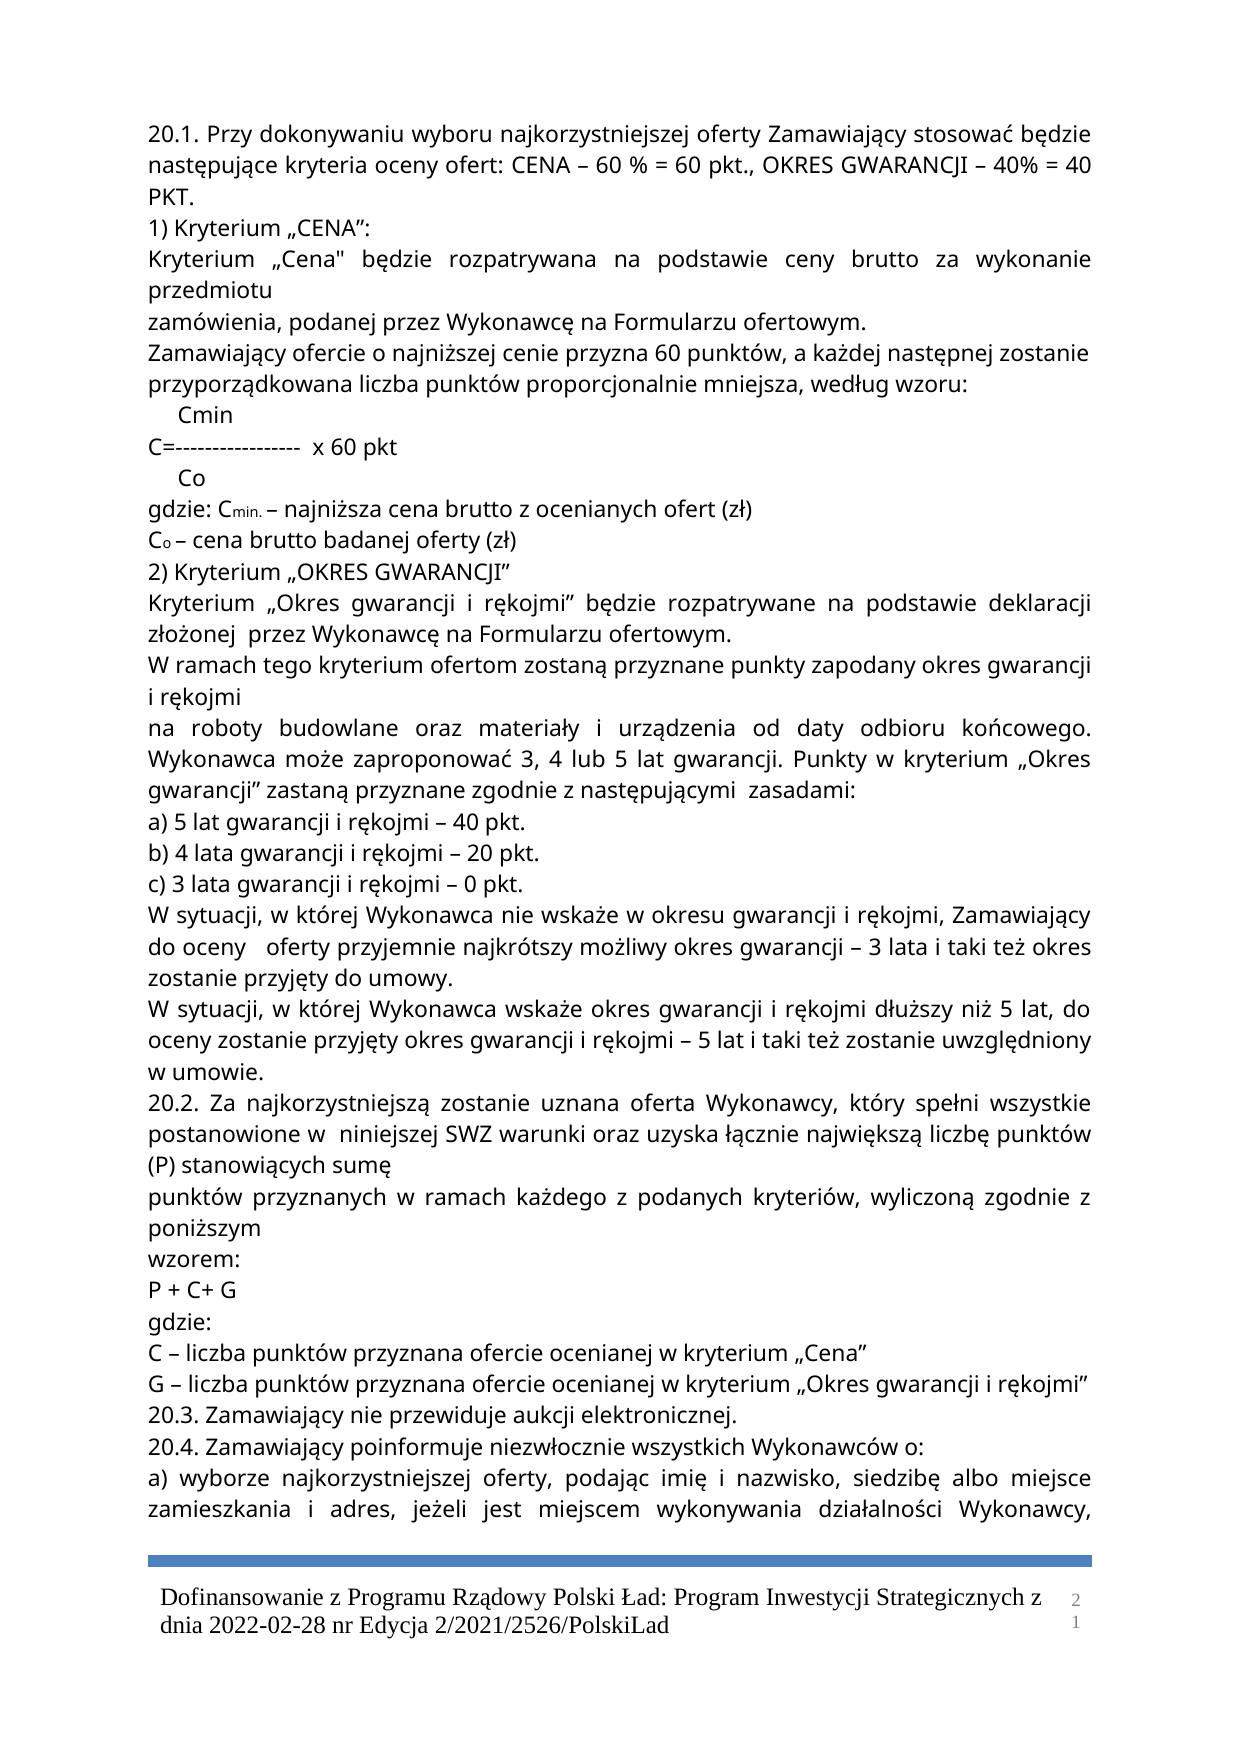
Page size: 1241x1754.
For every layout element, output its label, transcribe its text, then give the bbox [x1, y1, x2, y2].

text P + C+ G [148, 1274, 1092, 1306]
text 1) Kryterium „CENA”: [148, 212, 1092, 243]
text a) 5 lat gwarancji i rękojmi – 40 pkt. [148, 806, 1092, 837]
text 20.3. Zamawiający nie przewiduje aukcji elektronicznej. [148, 1399, 1092, 1431]
text W ramach tego kryterium ofertom zostaną przyznane punkty zapodany okres gwarancji i rękojmi [148, 649, 1092, 712]
text zamówienia, podanej przez Wykonawcę na Formularzu ofertowym. [148, 306, 1092, 337]
text b) 4 lata gwarancji i rękojmi – 20 pkt. [148, 837, 1092, 868]
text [148, 1462, 1092, 1524]
text Kryterium „Okres gwarancji i rękojmi” będzie rozpatrywane na podstawie deklaracji złożonej przez Wykonawcę na Formularzu ofertowym. [148, 587, 1092, 649]
text W sytuacji, w której Wykonawca nie wskaże w okresu gwarancji i rękojmi, Zamawiający do oceny oferty przyjemnie najkrótszy możliwy okres gwarancji – 3 lata i taki też okres zostanie przyjęty do umowy. [148, 899, 1092, 993]
text przyporządkowana liczba punktów proporcjonalnie mniejsza, według wzoru: [148, 368, 1092, 399]
text C – liczba punktów przyznana ofercie ocenianej w kryterium „Cena” [148, 1337, 1092, 1368]
text gdzie: Cmin. – najniższa cena brutto z ocenianych ofert (zł) [148, 493, 1092, 524]
text na roboty budowlane oraz materiały i urządzenia od daty odbioru końcowego. Wykonawca może zaproponować 3, 4 lub 5 lat gwarancji. Punkty w kryterium „Okres gwarancji” zastaną przyznane zgodnie z następującymi zasadami: [148, 712, 1092, 806]
text Zamawiający ofercie o najniższej cenie przyzna 60 punktów, a każdej następnej zostanie [148, 337, 1092, 368]
text 20.1. Przy dokonywaniu wyboru najkorzystniejszej oferty Zamawiający stosować będzie następujące kryteria oceny ofert: CENA – 60 % = 60 pkt., OKRES GWARANCJI – 40% = 40 PKT. [148, 118, 1092, 212]
text C=----------------- x 60 pkt [148, 431, 1092, 462]
text Cmin [148, 399, 1092, 431]
text punktów przyznanych w ramach każdego z podanych kryteriów, wyliczoną zgodnie z poniższym [148, 1181, 1092, 1243]
text Kryterium „Cena" będzie rozpatrywana na podstawie ceny brutto za wykonanie przedmiotu [148, 243, 1092, 306]
text gdzie: [148, 1306, 1092, 1337]
text G – liczba punktów przyznana ofercie ocenianej w kryterium „Okres gwarancji i rękojmi” [148, 1368, 1092, 1399]
text 20.2. Za najkorzystniejszą zostanie uznana oferta Wykonawcy, który spełni wszystkie postanowione w niniejszej SWZ warunki oraz uzyska łącznie największą liczbę punktów (P) stanowiących sumę [148, 1087, 1092, 1181]
text Co – cena brutto badanej oferty (zł) [148, 524, 1092, 556]
text W sytuacji, w której Wykonawca wskaże okres gwarancji i rękojmi dłuższy niż 5 lat, do oceny zostanie przyjęty okres gwarancji i rękojmi – 5 lat i taki też zostanie uwzględniony w umowie. [148, 993, 1092, 1087]
text c) 3 lata gwarancji i rękojmi – 0 pkt. [148, 868, 1092, 899]
text 20.4. Zamawiający poinformuje niezwłocznie wszystkich Wykonawców o: [148, 1431, 1092, 1462]
text Co [148, 462, 1092, 493]
text 2) Kryterium „OKRES GWARANCJI” [148, 556, 1092, 587]
text wzorem: [148, 1243, 1092, 1274]
